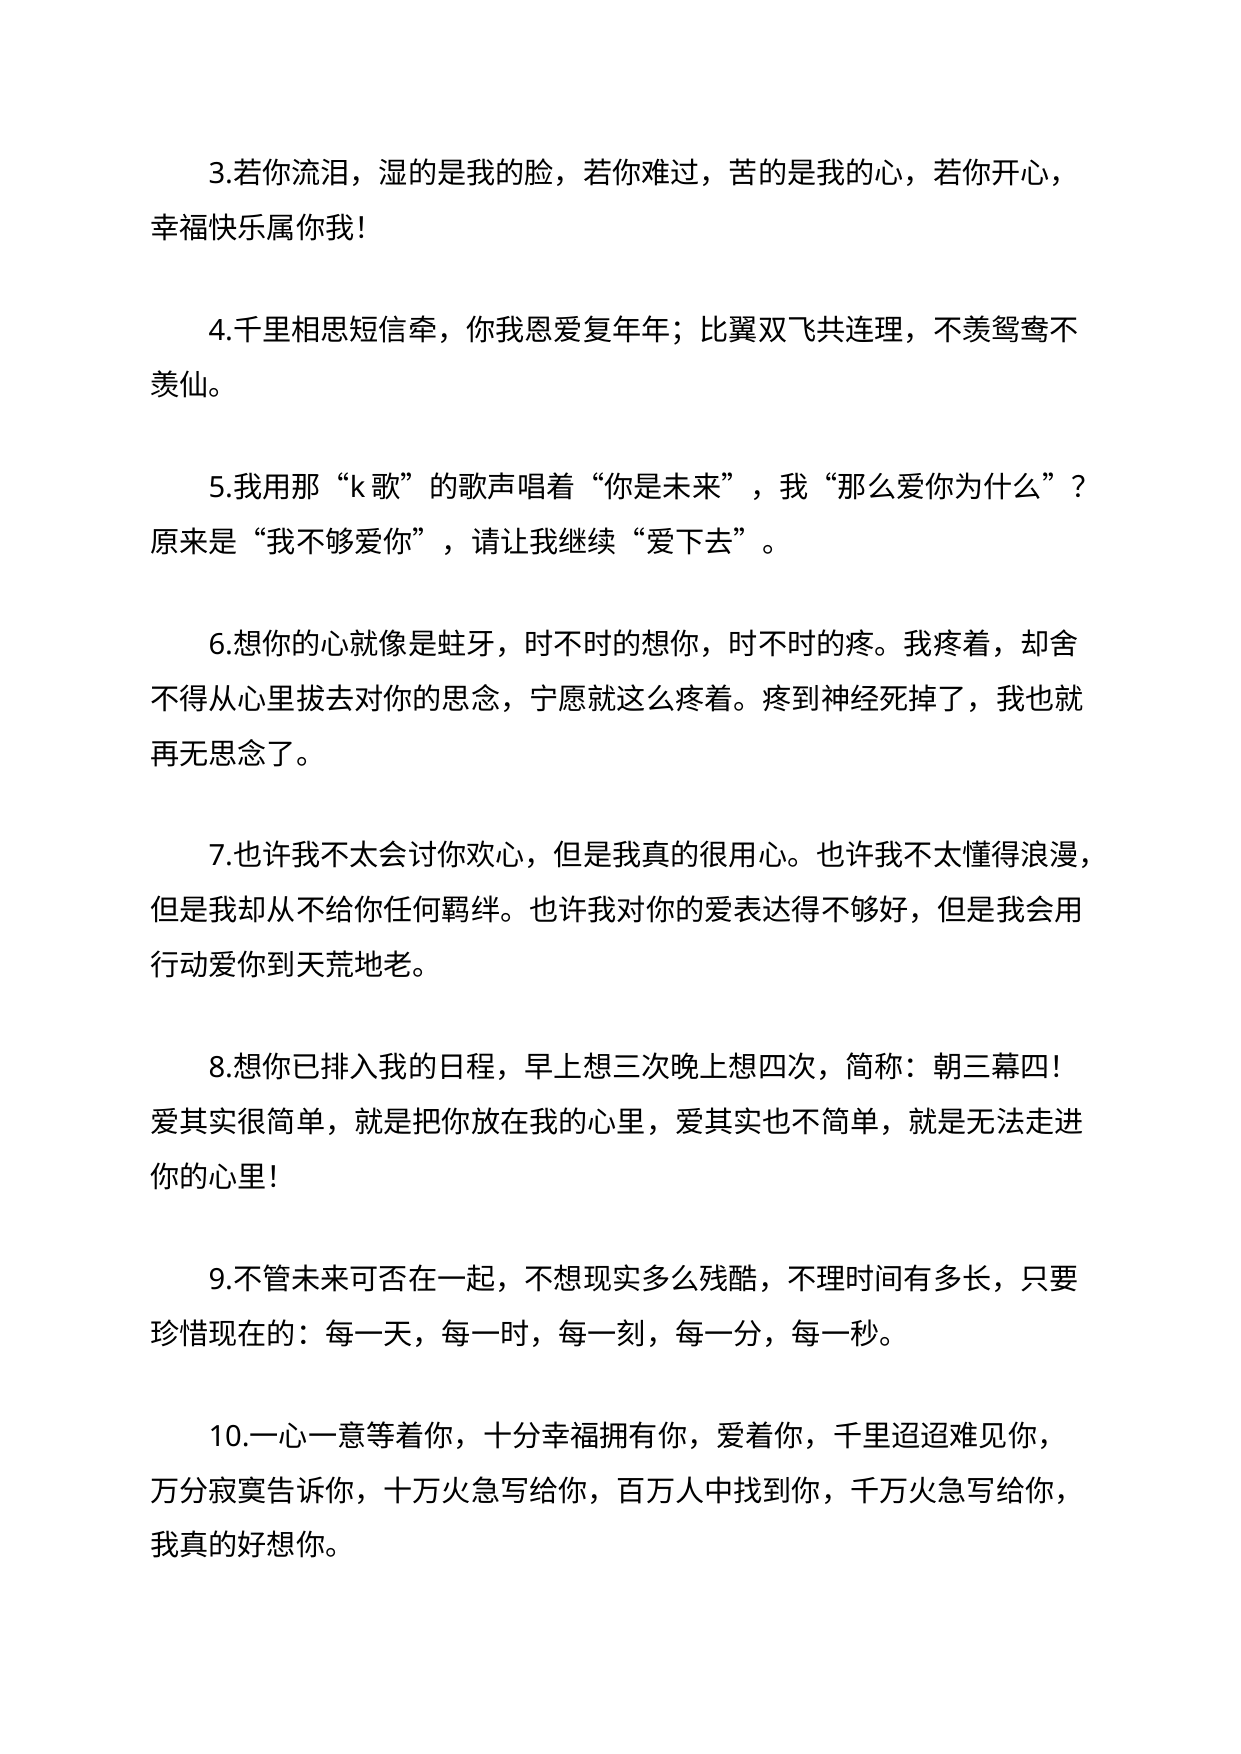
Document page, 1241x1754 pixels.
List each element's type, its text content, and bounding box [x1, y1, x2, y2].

text 8.想你已排入我的日程，早上想三次晚上想四次，简称：朝三幕四！爱其实很简单，就是把你放在我的心里，爱其实也不简单，就是无法走进你的心里！ [150, 1044, 1090, 1196]
text 9.不管未来可否在一起，不想现实多么残酷，不理时间有多长，只要珍惜现在的：每一天，每一时，每一刻，每一分，每一秒。 [150, 1255, 1090, 1353]
text 5.我用那“k歌”的歌声唱着“你是未来”，我“那么爱你为什么”？原来是“我不够爱你”，请让我继续“爱下去”。 [150, 463, 1090, 561]
text 3.若你流泪，湿的是我的脸，若你难过，苦的是我的心，若你开心，幸福快乐属你我！ [150, 150, 1090, 247]
text 6.想你的心就像是蛀牙，时不时的想你，时不时的疼。我疼着，却舍不得从心里拔去对你的思念，宁愿就这么疼着。疼到神经死掉了，我也就再无思念了。 [150, 620, 1090, 772]
text 10.一心一意等着你，十分幸福拥有你，爱着你，千里迢迢难见你，万分寂寞告诉你，十万火急写给你，百万人中找到你，千万火急写给你，我真的好想你。 [150, 1412, 1090, 1564]
text 4.千里相思短信牵，你我恩爱复年年；比翼双飞共连理，不羡鸳鸯不羡仙。 [150, 307, 1090, 404]
text 7.也许我不太会讨你欢心，但是我真的很用心。也许我不太懂得浪漫，但是我却从不给你任何羁绊。也许我对你的爱表达得不够好，但是我会用行动爱你到天荒地老。 [150, 832, 1090, 984]
